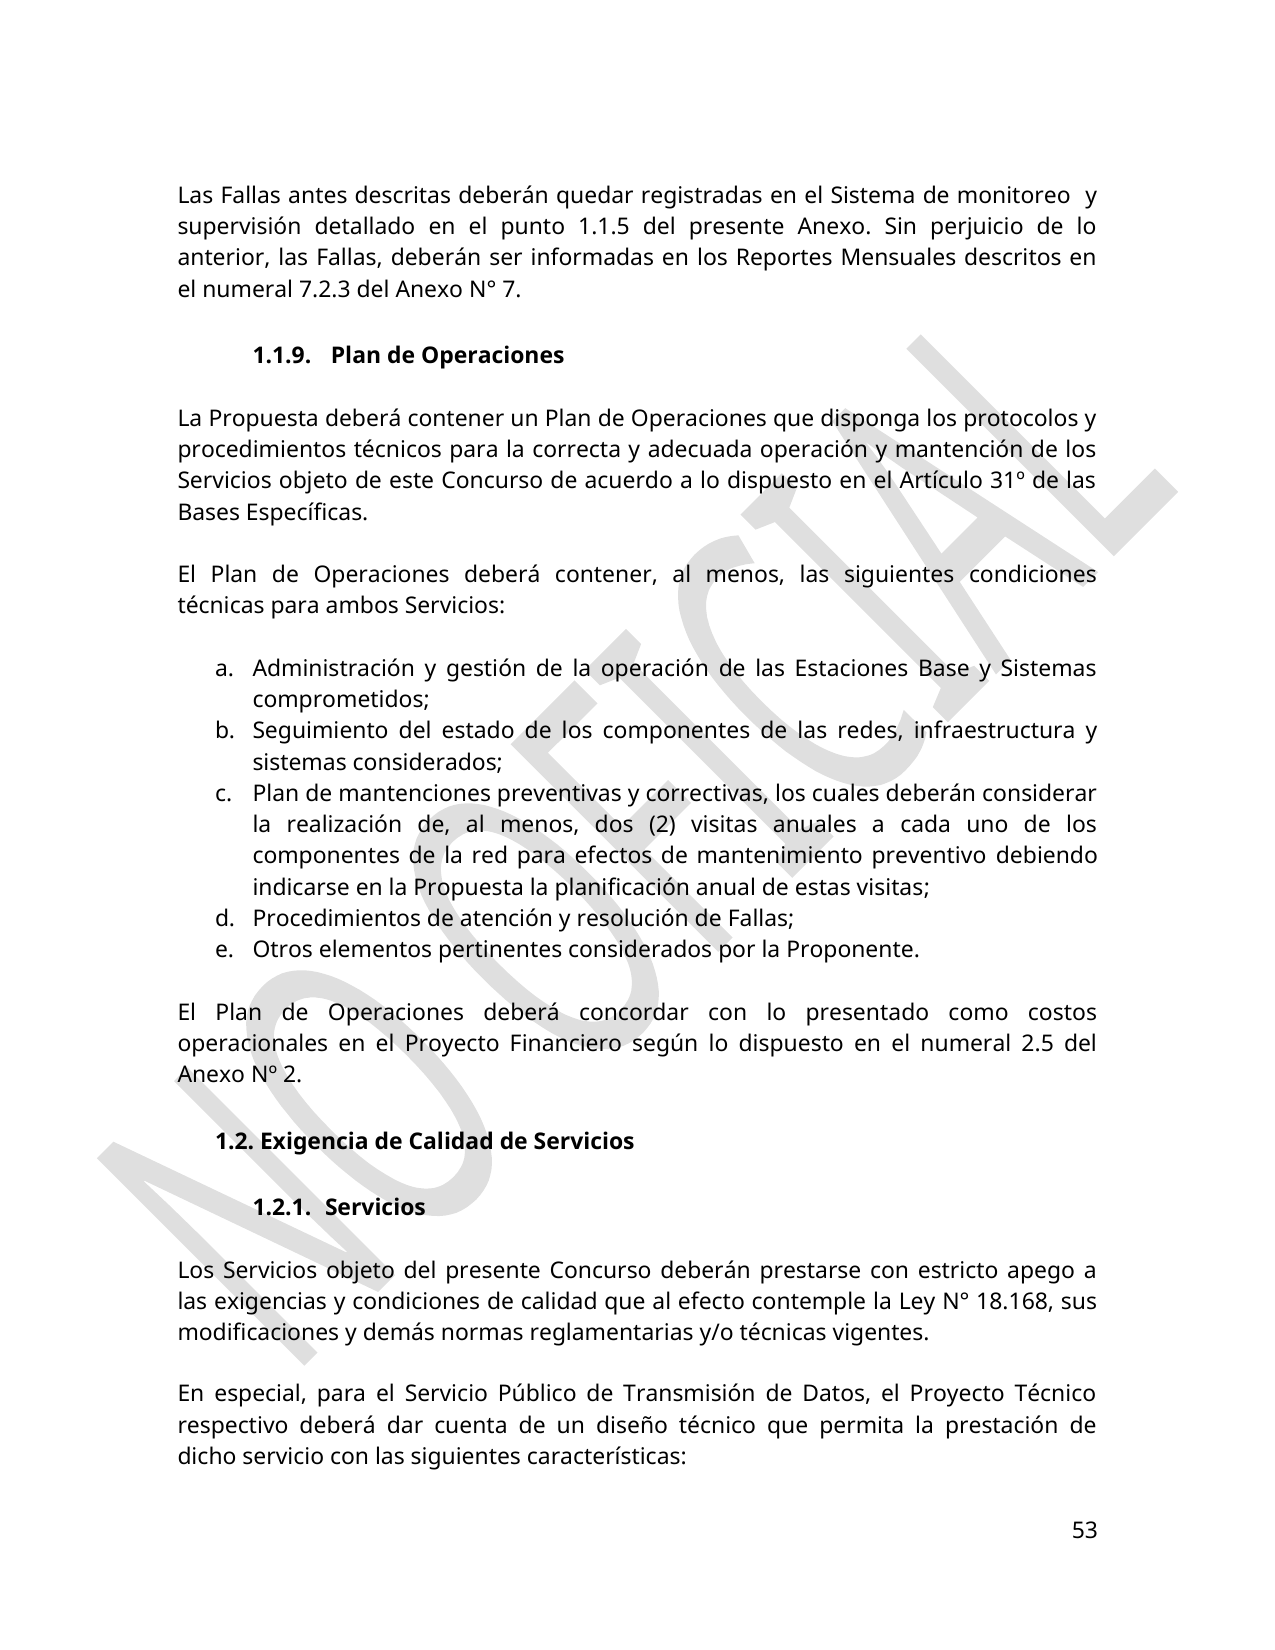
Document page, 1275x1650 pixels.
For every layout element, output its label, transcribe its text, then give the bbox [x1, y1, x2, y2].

list Procedimientos de atención y resolución de Fallas; [215, 902, 1098, 933]
subtitle Servicios [252, 1191, 1098, 1223]
text Las Fallas antes descritas deberán quedar registradas en el Sistema de monitoreo y supervisión detallado en el punto 1.1.5 del presente Anexo. Sin perjuicio de lo anterior, las Fallas, deberán ser informadas en los Reportes Mensuales descritos en el numeral 7.2.3 del Anexo N° 7. [177, 179, 1098, 304]
text La Propuesta deberá contener un Plan de Operaciones que disponga los protocolos y procedimientos técnicos para la correcta y adecuada operación y mantención de los Servicios objeto de este Concurso de acuerdo a lo dispuesto en el Artículo 31º de las Bases Específicas. [177, 402, 1098, 527]
text En especial, para el Servicio Público de Transmisión de Datos, el Proyecto Técnico respectivo deberá dar cuenta de un diseño técnico que permita la prestación de dicho servicio con las siguientes características: [177, 1377, 1098, 1471]
list Administración y gestión de la operación de las Estaciones Base y Sistemas comprometidos; [215, 652, 1098, 714]
text El Plan de Operaciones deberá concordar con lo presentado como costos operacionales en el Proyecto Financiero según lo dispuesto en el numeral 2.5 del Anexo Nº 2. [177, 996, 1098, 1089]
subtitle Plan de Operaciones [252, 339, 1098, 371]
list Otros elementos pertinentes considerados por la Proponente. [215, 933, 1098, 964]
text El Plan de Operaciones deberá contener, al menos, las siguientes condiciones técnicas para ambos Servicios: [177, 558, 1098, 621]
list Seguimiento del estado de los componentes de las redes, infraestructura y sistemas considerados; [215, 714, 1098, 777]
list Plan de mantenciones preventivas y correctivas, los cuales deberán considerar la realización de, al menos, dos (2) visitas anuales a cada uno de los componentes de la red para efectos de mantenimiento preventivo debiendo indicarse en la Propuesta la planificación anual de estas visitas; [215, 777, 1098, 902]
subtitle Exigencia de Calidad de Servicios [215, 1125, 1098, 1156]
text Los Servicios objeto del presente Concurso deberán prestarse con estricto apego a las exigencias y condiciones de calidad que al efecto contemple la Ley N° 18.168, sus modificaciones y demás normas reglamentarias y/o técnicas vigentes. [177, 1254, 1098, 1348]
